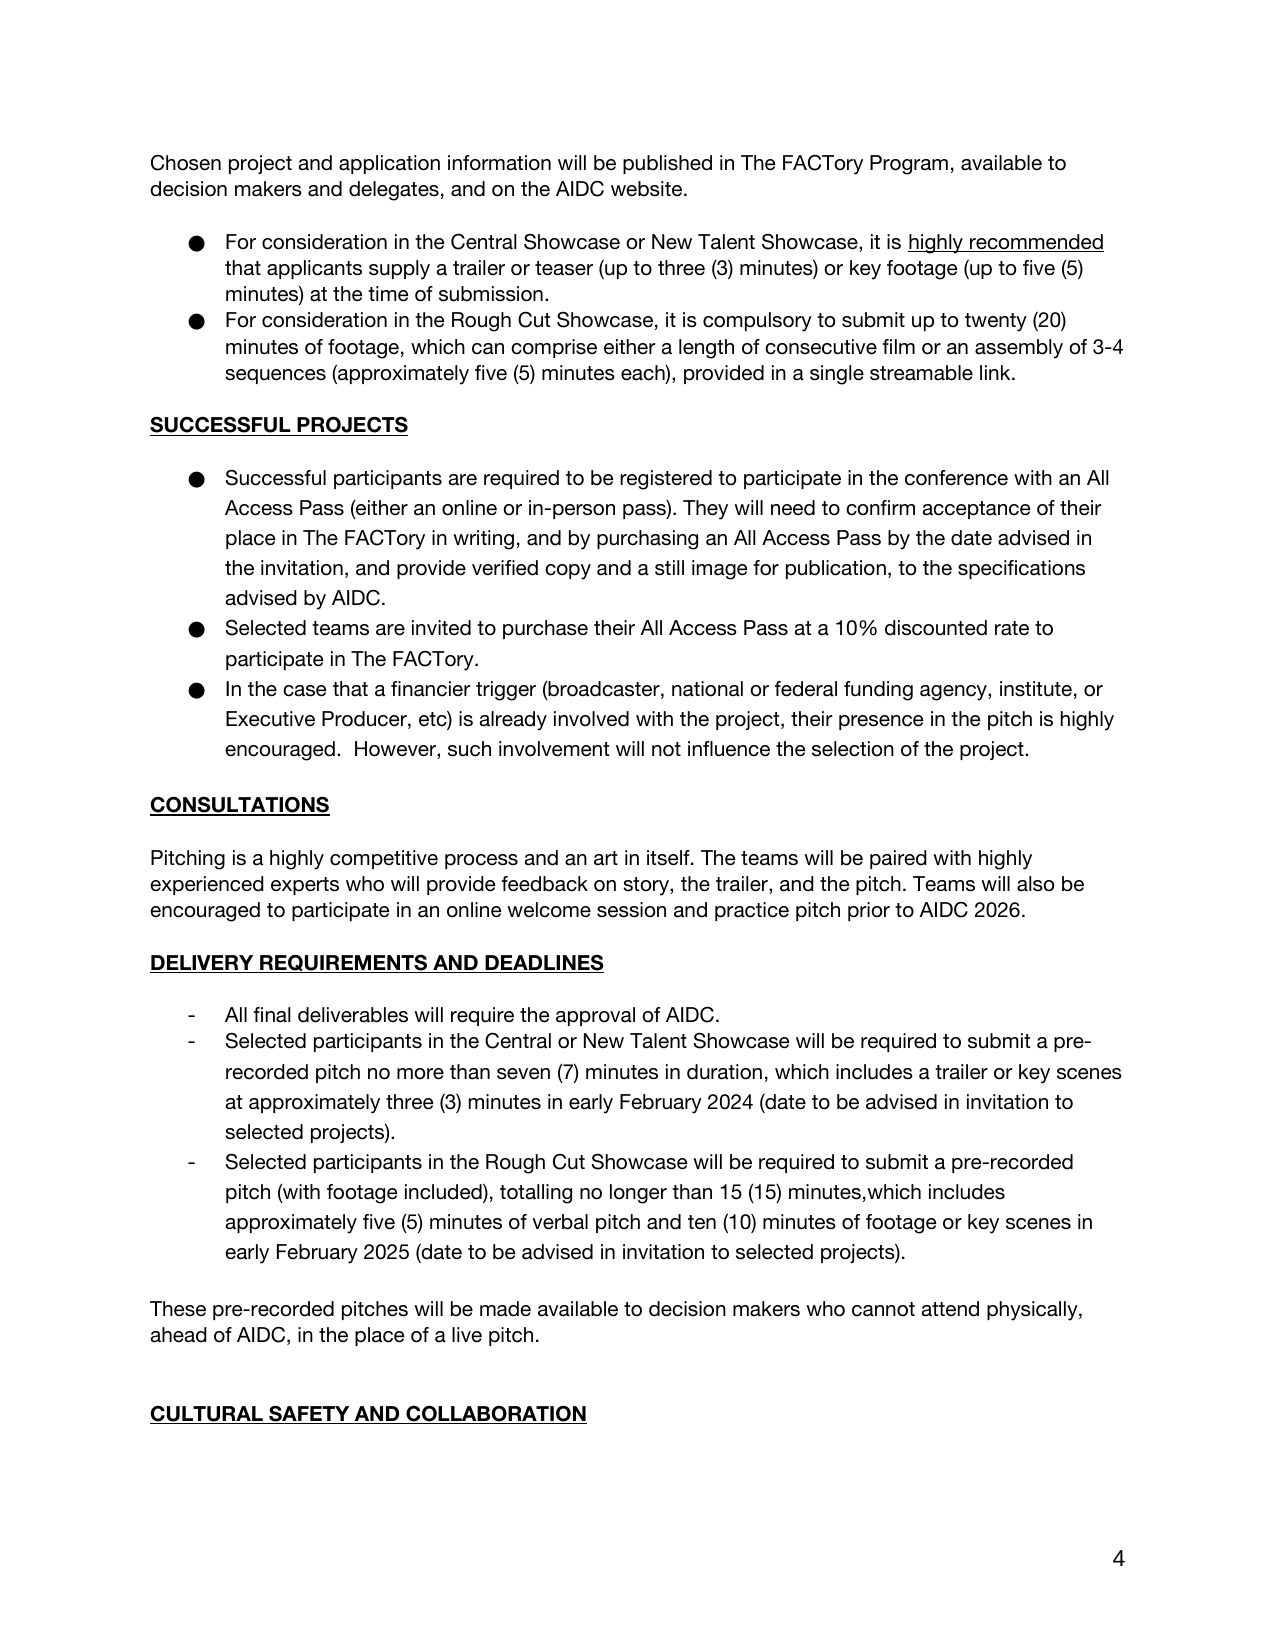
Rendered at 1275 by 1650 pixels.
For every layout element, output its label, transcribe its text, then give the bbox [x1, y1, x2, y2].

list All final deliverables will require the approval of AIDC. [187, 1002, 1125, 1029]
list In the case that a financier trigger (broadcaster, national or federal funding agency, institute, or Executive Producer, etc) is already involved with the project, their presence in the pitch is highly encouraged. However, such involvement will not influence the selection of the project. [187, 676, 1125, 762]
text SUCCESSFUL PROJECTS [150, 412, 1125, 439]
text Chosen project and application information will be published in The FACTory Program, available to decision makers and delegates, and on the AIDC website. [150, 150, 1125, 202]
list Successful participants are required to be registered to participate in the conference with an All Access Pass (either an online or in-person pass). They will need to confirm acceptance of their place in The FACTory in writing, and by purchasing an All Access Pass by the date advised in the invitation, and provide verified copy and a still image for publication, to the specifications advised by AIDC. [187, 465, 1125, 612]
list For consideration in the Central Showcase or New Talent Showcase, it is highly recommended that applicants supply a trailer or teaser (up to three (3) minutes) or key footage (up to five (5) minutes) at the time of submission. [187, 229, 1125, 307]
text Pitching is a highly competitive process and an art in itself. The teams will be paired with highly experienced experts who will provide feedback on story, the trailer, and the pitch. Teams will also be encouraged to participate in an online welcome session and practice pitch prior to AIDC 2026. [150, 845, 1125, 924]
text CULTURAL SAFETY AND COLLABORATION [150, 1401, 1125, 1427]
text These pre-recorded pitches will be made available to decision makers who cannot attend physically, ahead of AIDC, in the place of a live pitch. [150, 1296, 1125, 1348]
text DELIVERY REQUIREMENTS AND DEADLINES [150, 950, 1125, 976]
list For consideration in the Rough Cut Showcase, it is compulsory to submit up to twenty (20) minutes of footage, which can comprise either a length of consecutive film or an assembly of 3-4 sequences (approximately five (5) minutes each), provided in a single streamable link. [187, 307, 1125, 386]
list Selected teams are invited to purchase their All Access Pass at a 10% discounted rate to participate in The FACTory. [187, 616, 1125, 672]
text CONSULTATIONS [150, 792, 1125, 818]
list Selected participants in the Central or New Talent Showcase will be required to submit a pre-recorded pitch no more than seven (7) minutes in duration, which includes a trailer or key scenes at approximately three (3) minutes in early February 2024 (date to be advised in invitation to selected projects). [187, 1029, 1125, 1145]
list Selected participants in the Rough Cut Showcase will be required to submit a pre-recorded pitch (with footage included), totalling no longer than 15 (15) minutes,which includes approximately five (5) minutes of verbal pitch and ten (10) minutes of footage or key scenes in early February 2025 (date to be advised in invitation to selected projects). [187, 1149, 1125, 1266]
